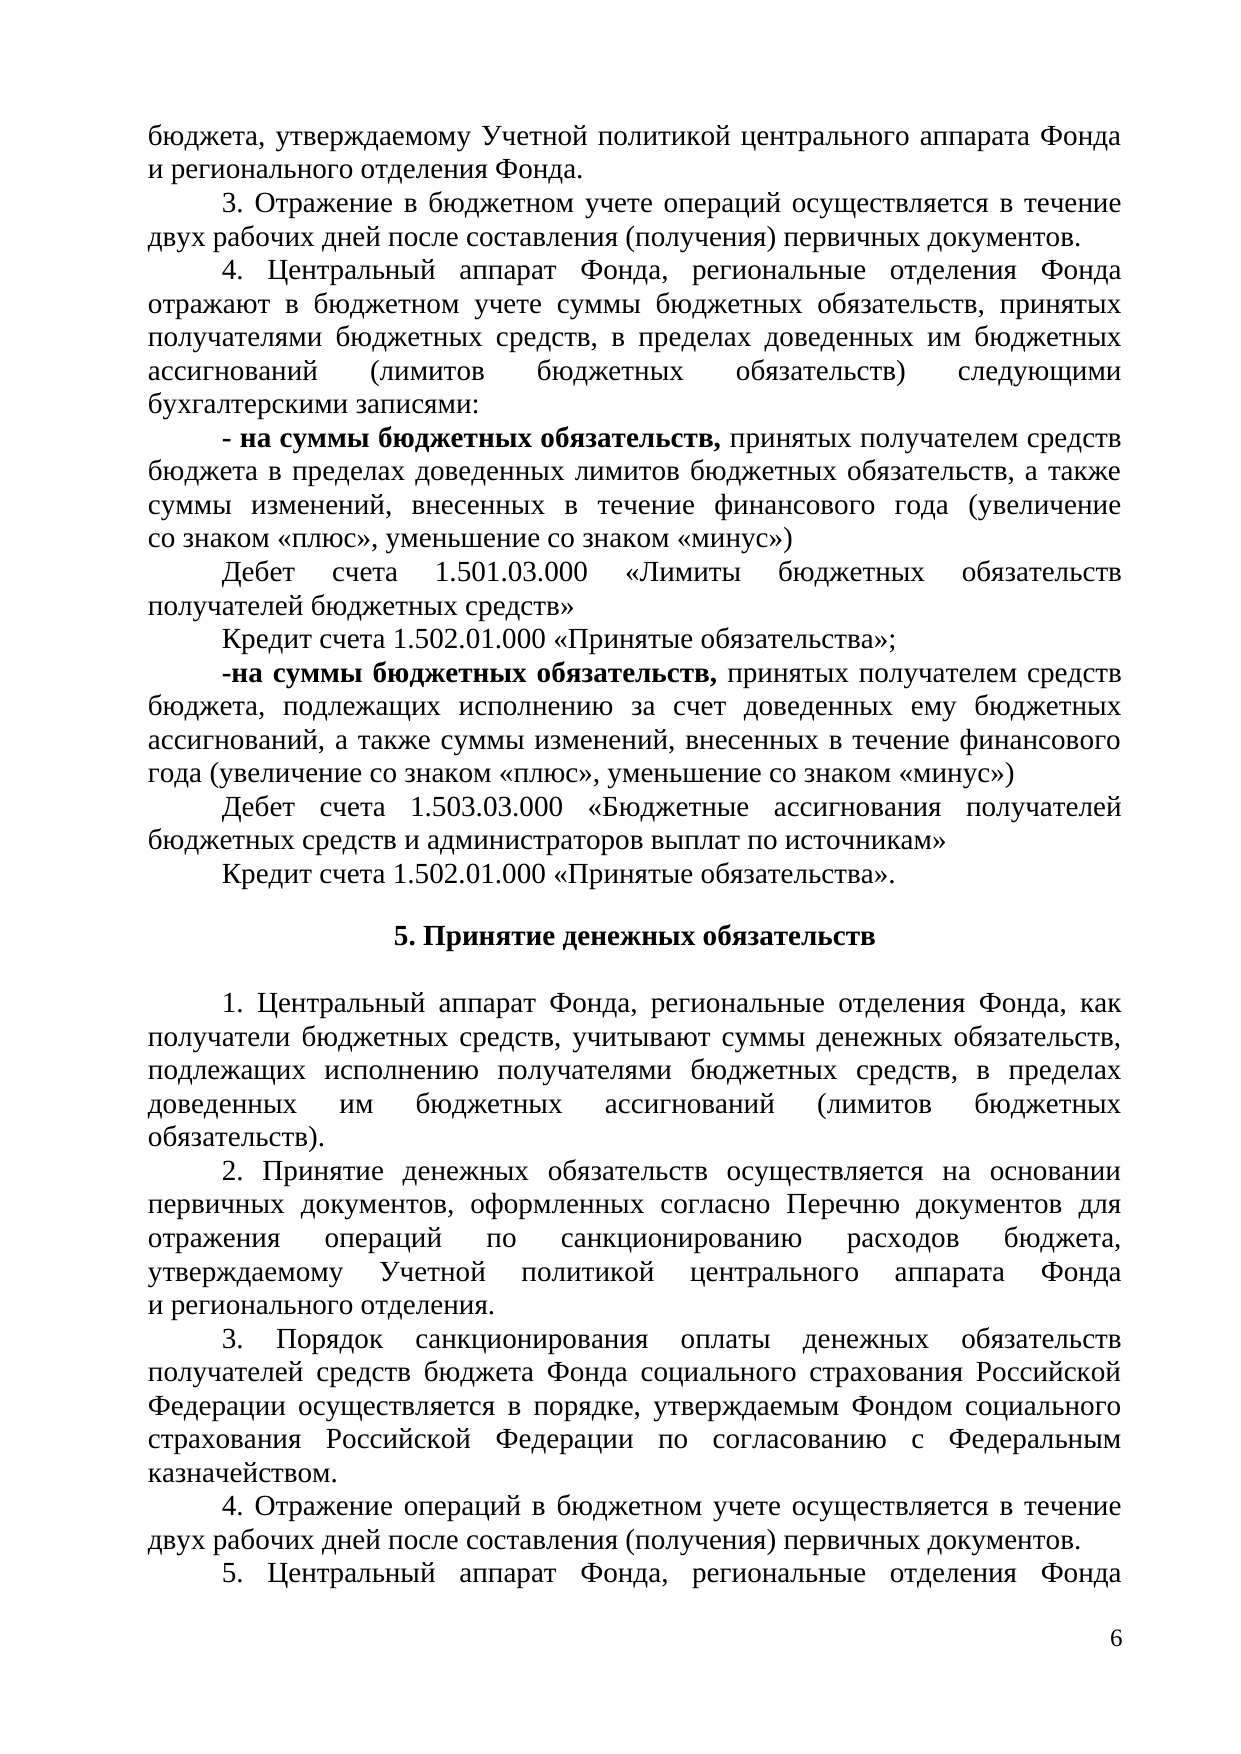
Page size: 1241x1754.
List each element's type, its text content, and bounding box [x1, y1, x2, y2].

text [148, 1556, 1122, 1589]
text 4. Отражение операций в бюджетном учете осуществляется в течение двух рабочих дней после составления (получения) первичных документов. [148, 1488, 1122, 1556]
text Дебет счета 1.501.03.000 «Лимиты бюджетных обязательств получателей бюджетных средств» [148, 554, 1122, 621]
text 2. Принятие денежных обязательств осуществляется на основании первичных документов, оформленных согласно Перечню документов для отражения операций по санкционированию расходов бюджета, утверждаемому Учетной политикой центрального аппарата Фонда и регионального отделения. [148, 1153, 1122, 1321]
text -на суммы бюджетных обязательств, принятых получателем средств бюджета, подлежащих исполнению за счет доведенных ему бюджетных ассигнований, а также суммы изменений, внесенных в течение финансового года (увеличение со знаком «плюс», уменьшение со знаком «минус») [148, 655, 1122, 789]
text 3. Отражение в бюджетном учете операций осуществляется в течение двух рабочих дней после составления (получения) первичных документов. [148, 185, 1122, 252]
text 1. Центральный аппарат Фонда, региональные отделения Фонда, как получатели бюджетных средств, учитывают суммы денежных обязательств, подлежащих исполнению получателями бюджетных средств, в пределах доведенных им бюджетных ассигнований (лимитов бюджетных обязательств). [148, 985, 1122, 1153]
text 3. Порядок санкционирования оплаты денежных обязательств получателей средств бюджета Фонда социального страхования Российской Федерации осуществляется в порядке, утверждаемым Фондом социального страхования Российской Федерации по согласованию с Федеральным казначейством. [148, 1321, 1122, 1488]
text Дебет счета 1.503.03.000 «Бюджетные ассигнования получателей бюджетных средств и администраторов выплат по источникам» [148, 789, 1122, 856]
text Кредит счета 1.502.01.000 «Принятые обязательства». [148, 856, 1122, 889]
text Кредит счета 1.502.01.000 «Принятые обязательства»; [148, 621, 1122, 655]
text 5. Принятие денежных обязательств [148, 918, 1122, 952]
text 4. Центральный аппарат Фонда, региональные отделения Фонда отражают в бюджетном учете суммы бюджетных обязательств, принятых получателями бюджетных средств, в пределах доведенных им бюджетных ассигнований (лимитов бюджетных обязательств) следующими бухгалтерскими записями: [148, 252, 1122, 420]
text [148, 118, 1122, 185]
text - на суммы бюджетных обязательств, принятых получателем средств бюджета в пределах доведенных лимитов бюджетных обязательств, а также суммы изменений, внесенных в течение финансового года (увеличение со знаком «плюс», уменьшение со знаком «минус») [148, 420, 1122, 554]
